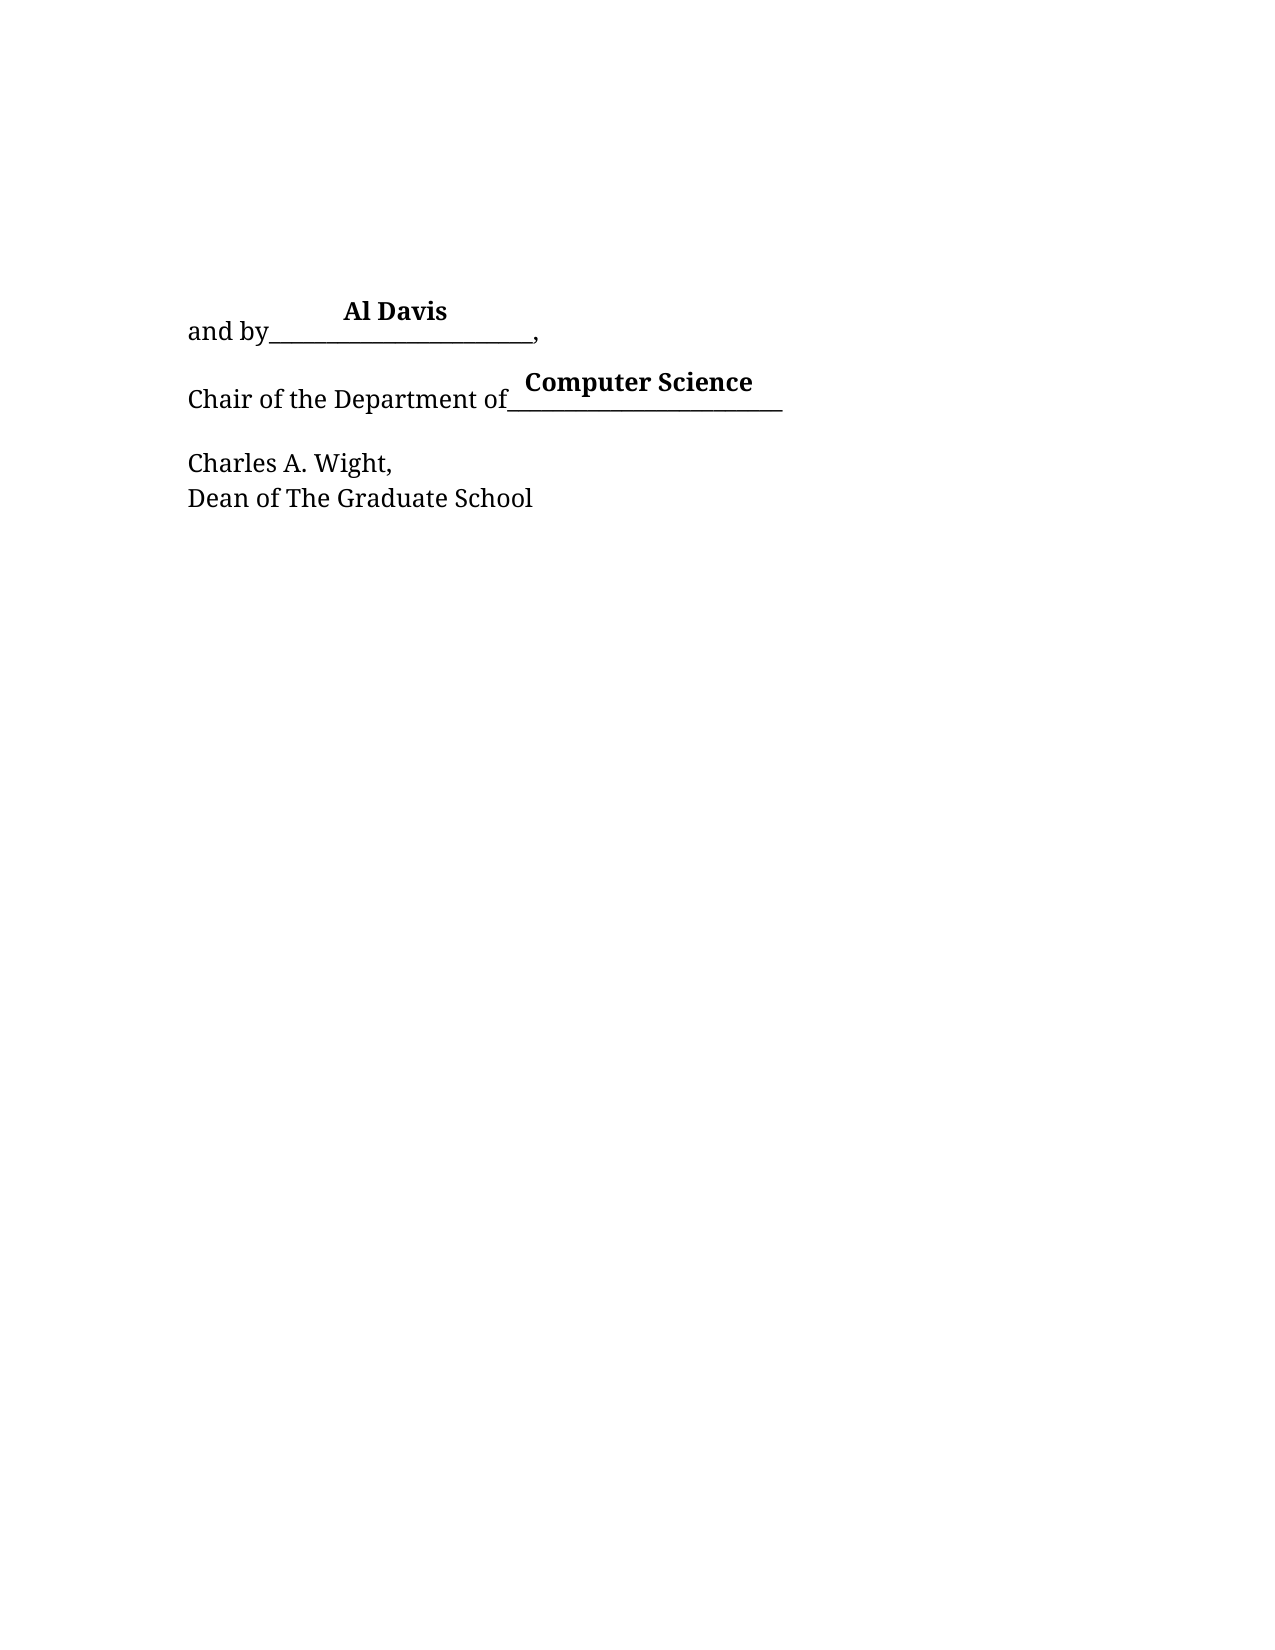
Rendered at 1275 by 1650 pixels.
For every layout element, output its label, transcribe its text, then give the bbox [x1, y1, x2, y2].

text Al Davis [187, 293, 1087, 327]
text Charles A. Wight, [187, 446, 1087, 480]
text Dean of The Graduate School [187, 480, 1087, 514]
text and by_______________________, [261, 327, 1087, 344]
text Computer Science [587, 378, 1087, 395]
text Chair of the Department of________________________ [370, 395, 1087, 412]
text Chair of the Department of________________________ [187, 395, 368, 412]
text Computer Science [187, 378, 583, 395]
